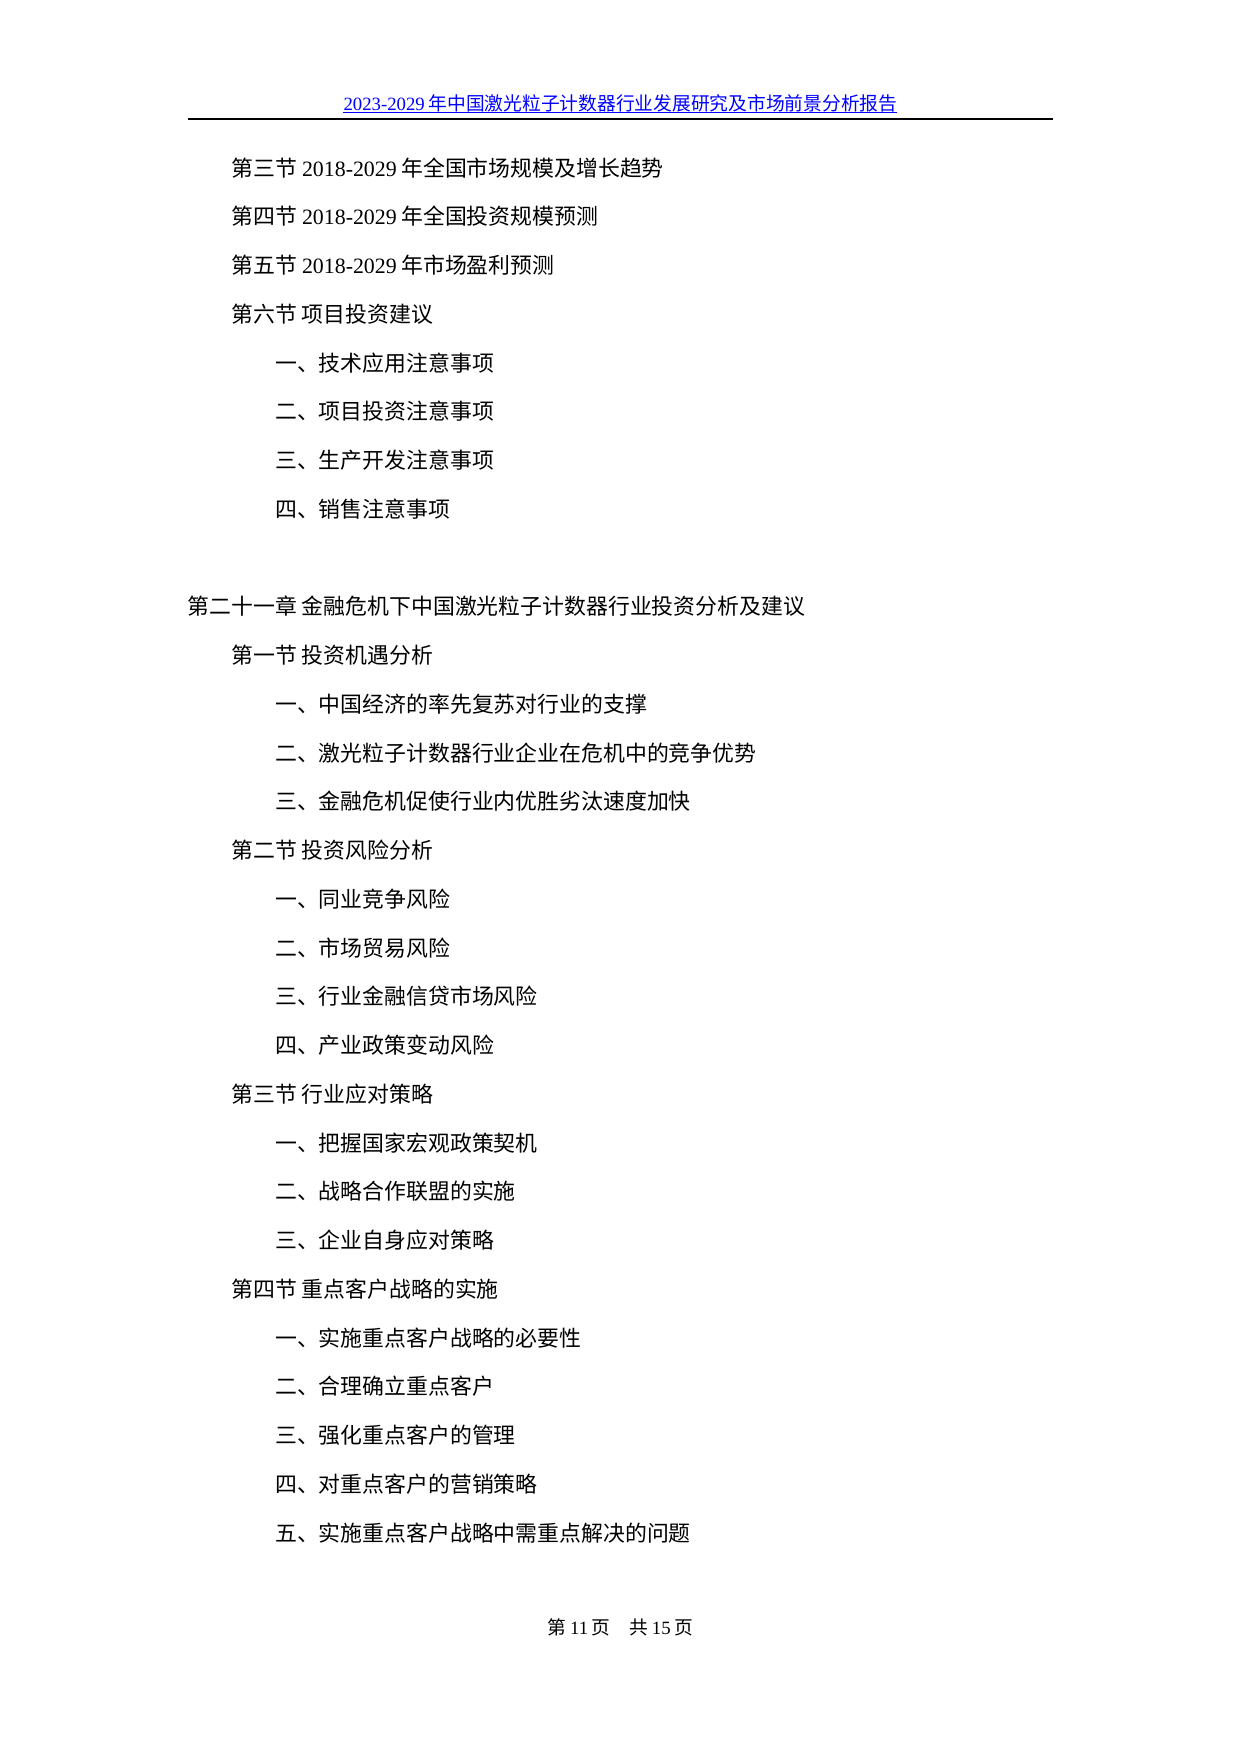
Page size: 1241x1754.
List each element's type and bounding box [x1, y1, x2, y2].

text [187, 150, 1053, 1548]
